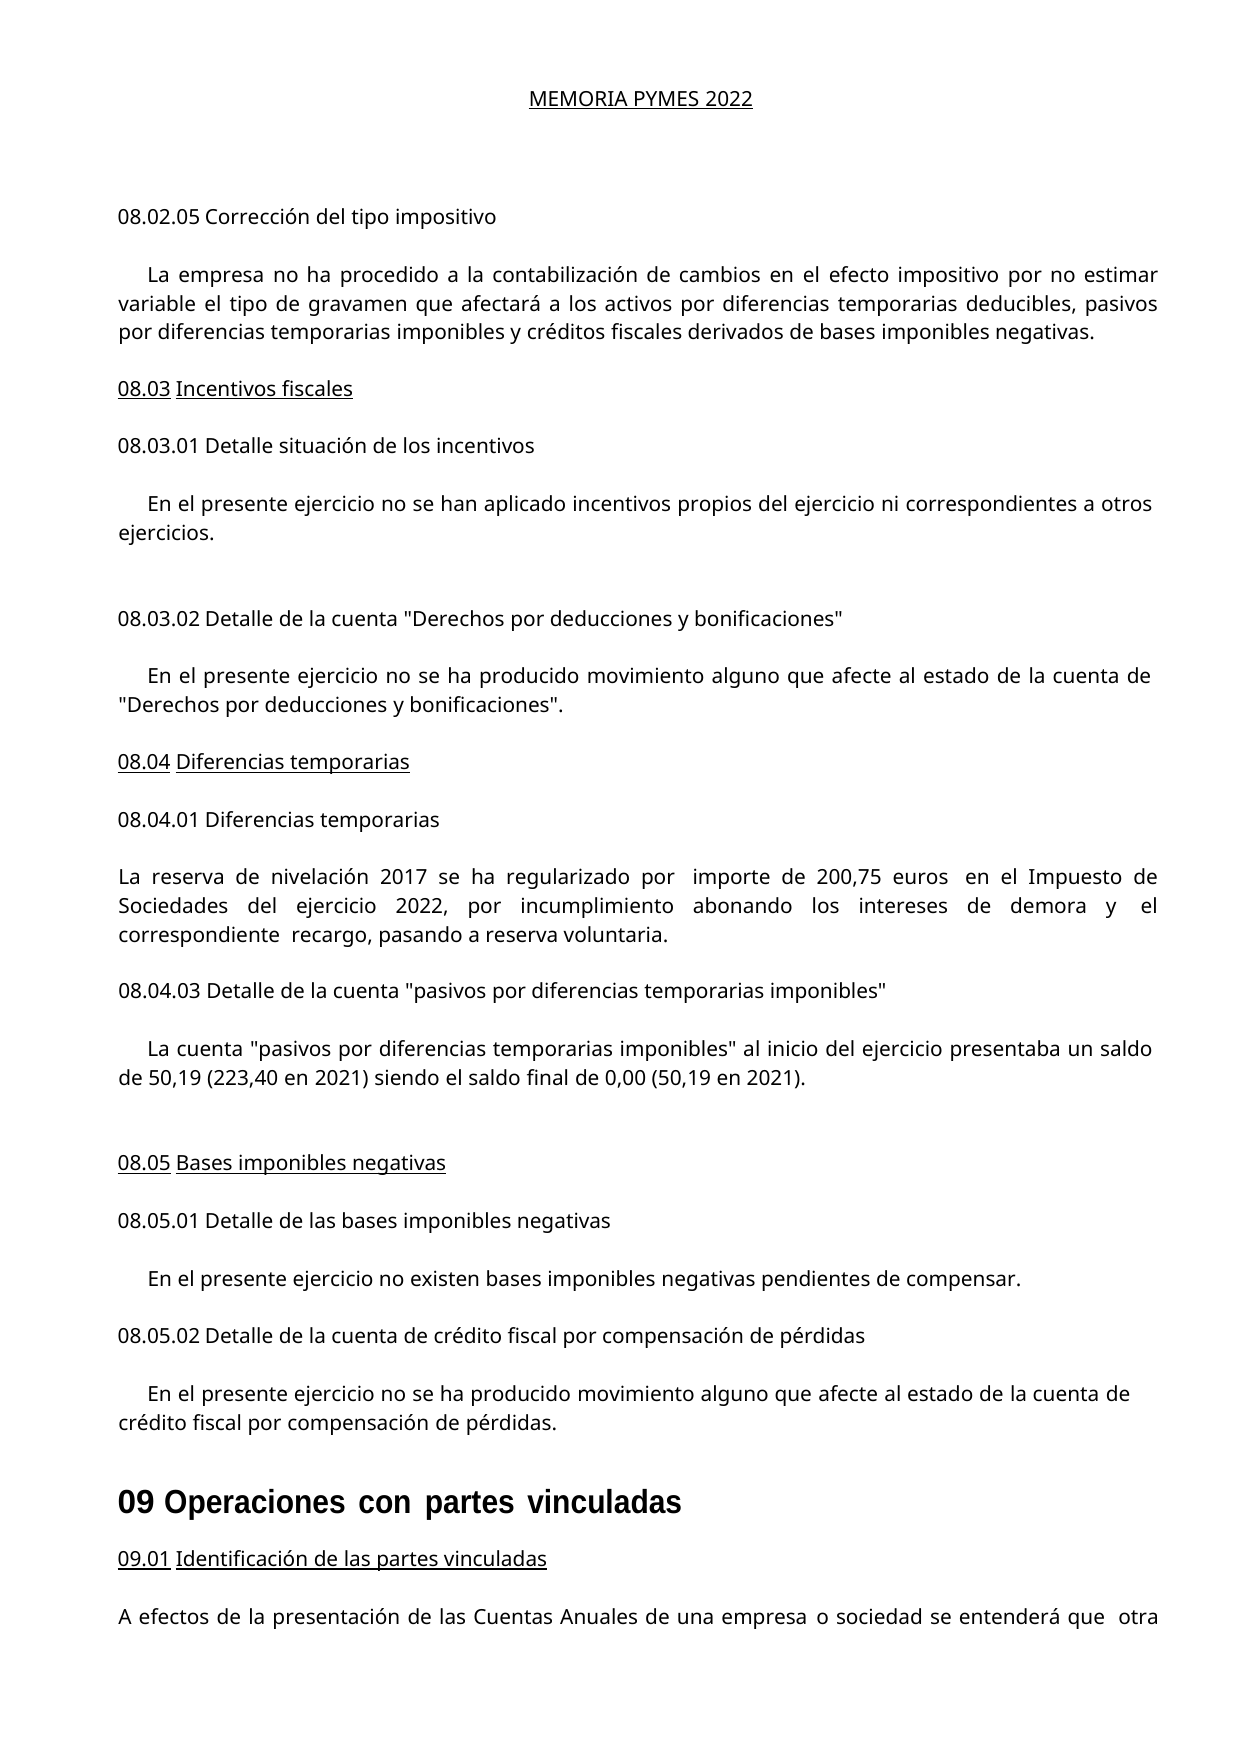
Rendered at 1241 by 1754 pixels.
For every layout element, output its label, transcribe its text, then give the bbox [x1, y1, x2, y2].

list Diferencias temporarias [117, 747, 1215, 776]
text La empresa no ha procedido a la contabilización de cambios en el efecto impositivo por no estimar variable el tipo de gravamen que afectará a los activos por diferencias temporarias deducibles, pasivos por diferencias temporarias imponibles y créditos fiscales derivados de bases imponibles negativas. [118, 260, 1158, 346]
subtitle Operaciones con partes vinculadas [117, 1482, 1215, 1521]
list Bases imponibles negativas [117, 1148, 1215, 1177]
list Corrección del tipo impositivo [117, 202, 1215, 231]
list Detalle situación de los incentivos [117, 432, 1215, 460]
list Detalle de la cuenta de crédito fiscal por compensación de pérdidas [117, 1322, 1215, 1350]
list Identificación de las partes vinculadas [117, 1544, 1215, 1573]
text En el presente ejercicio no se ha producido movimiento alguno que afecte al estado de la cuenta de "Derechos por deducciones y bonificaciones". [118, 661, 1153, 718]
text La cuenta "pasivos por diferencias temporarias imponibles" al inicio del ejercicio presentaba un saldo de 50,19 (223,40 en 2021) siendo el saldo final de 0,00 (50,19 en 2021). [118, 1034, 1154, 1091]
list Diferencias temporarias [117, 805, 1215, 833]
text 08.04.03 Detalle de la cuenta "pasivos por diferencias temporarias imponibles" [118, 976, 1215, 1005]
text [118, 1602, 1158, 1631]
list Detalle de la cuenta "Derechos por deducciones y bonificaciones" [117, 604, 1215, 632]
text En el presente ejercicio no se han aplicado incentivos propios del ejercicio ni correspondientes a otros ejercicios. [118, 489, 1154, 546]
text En el presente ejercicio no se ha producido movimiento alguno que afecte al estado de la cuenta de crédito fiscal por compensación de pérdidas. [118, 1379, 1153, 1436]
text La reserva de nivelación 2017 se ha regularizado por importe de 200,75 euros en el Impuesto de Sociedades del ejercicio 2022, por incumplimiento abonando los intereses de demora y el correspondiente recargo, pasando a reserva voluntaria. [118, 862, 1158, 948]
list Detalle de las bases imponibles negativas [117, 1206, 1215, 1234]
list Incentivos fiscales [117, 374, 1215, 402]
text En el presente ejercicio no existen bases imponibles negativas pendientes de compensar. [147, 1264, 1215, 1292]
